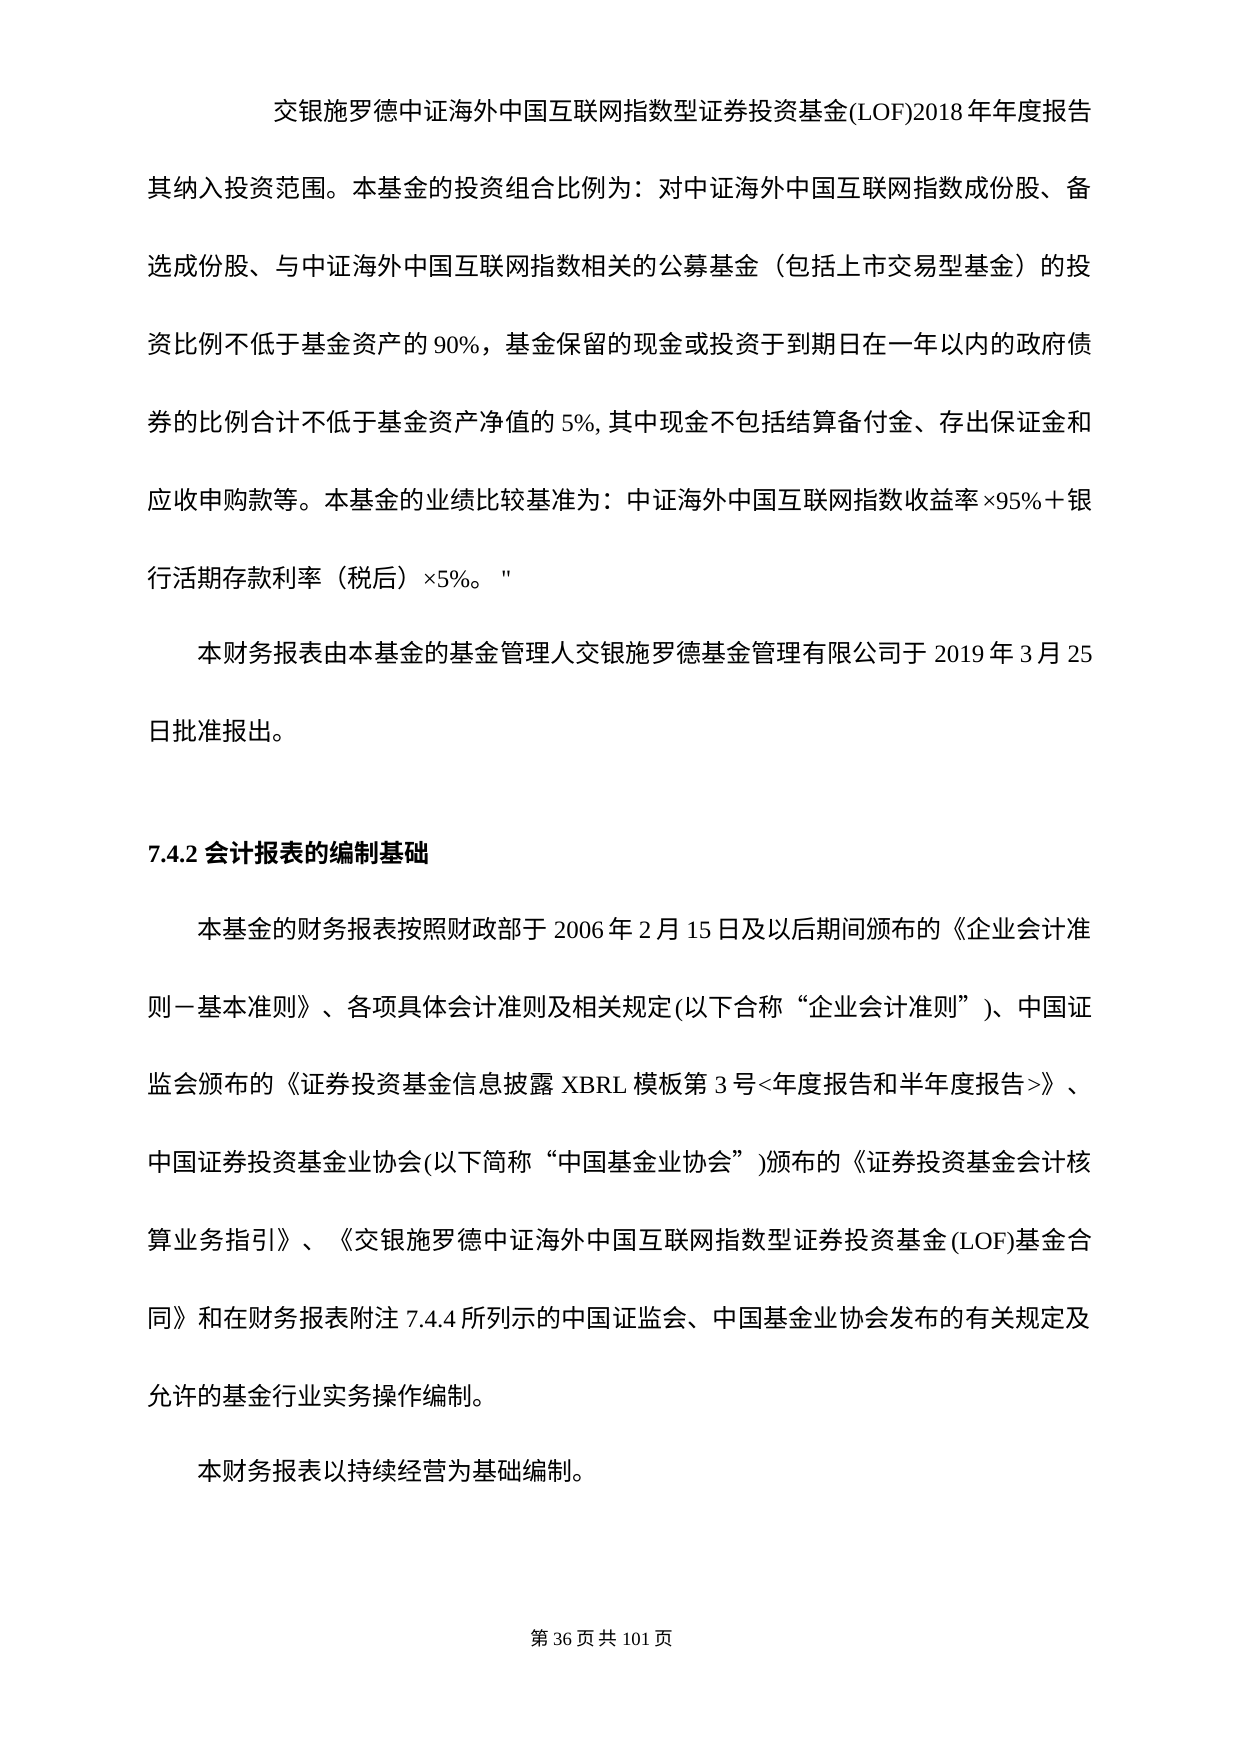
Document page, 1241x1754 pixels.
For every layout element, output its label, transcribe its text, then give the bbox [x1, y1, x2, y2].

subtitle 7.4.2 会计报表的编制基础 [148, 819, 1092, 884]
text 本基金的财务报表按照财政部于2006年2月15日及以后期间颁布的《企业会计准则－基本准则》、各项具体会计准则及相关规定(以下合称“企业会计准则”)、中国证监会颁布的《证券投资基金信息披露XBRL模板第3号<年度报告和半年度报告>》、中国证券投资基金业协会(以下简称“中国基金业协会”)颁布的《证券投资基金会计核算业务指引》、《交银施罗德中证海外中国互联网指数型证券投资基金(LOF)基金合同》和在财务报表附注7.4.4所列示的中国证监会、中国基金业协会发布的有关规定及允许的基金行业实务操作编制。 [148, 895, 1092, 1427]
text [148, 154, 1092, 609]
text 本财务报表以持续经营为基础编制。 [148, 1437, 1092, 1502]
text 本财务报表由本基金的基金管理人交银施罗德基金管理有限公司于2019年3月25日批准报出。 [148, 619, 1092, 762]
